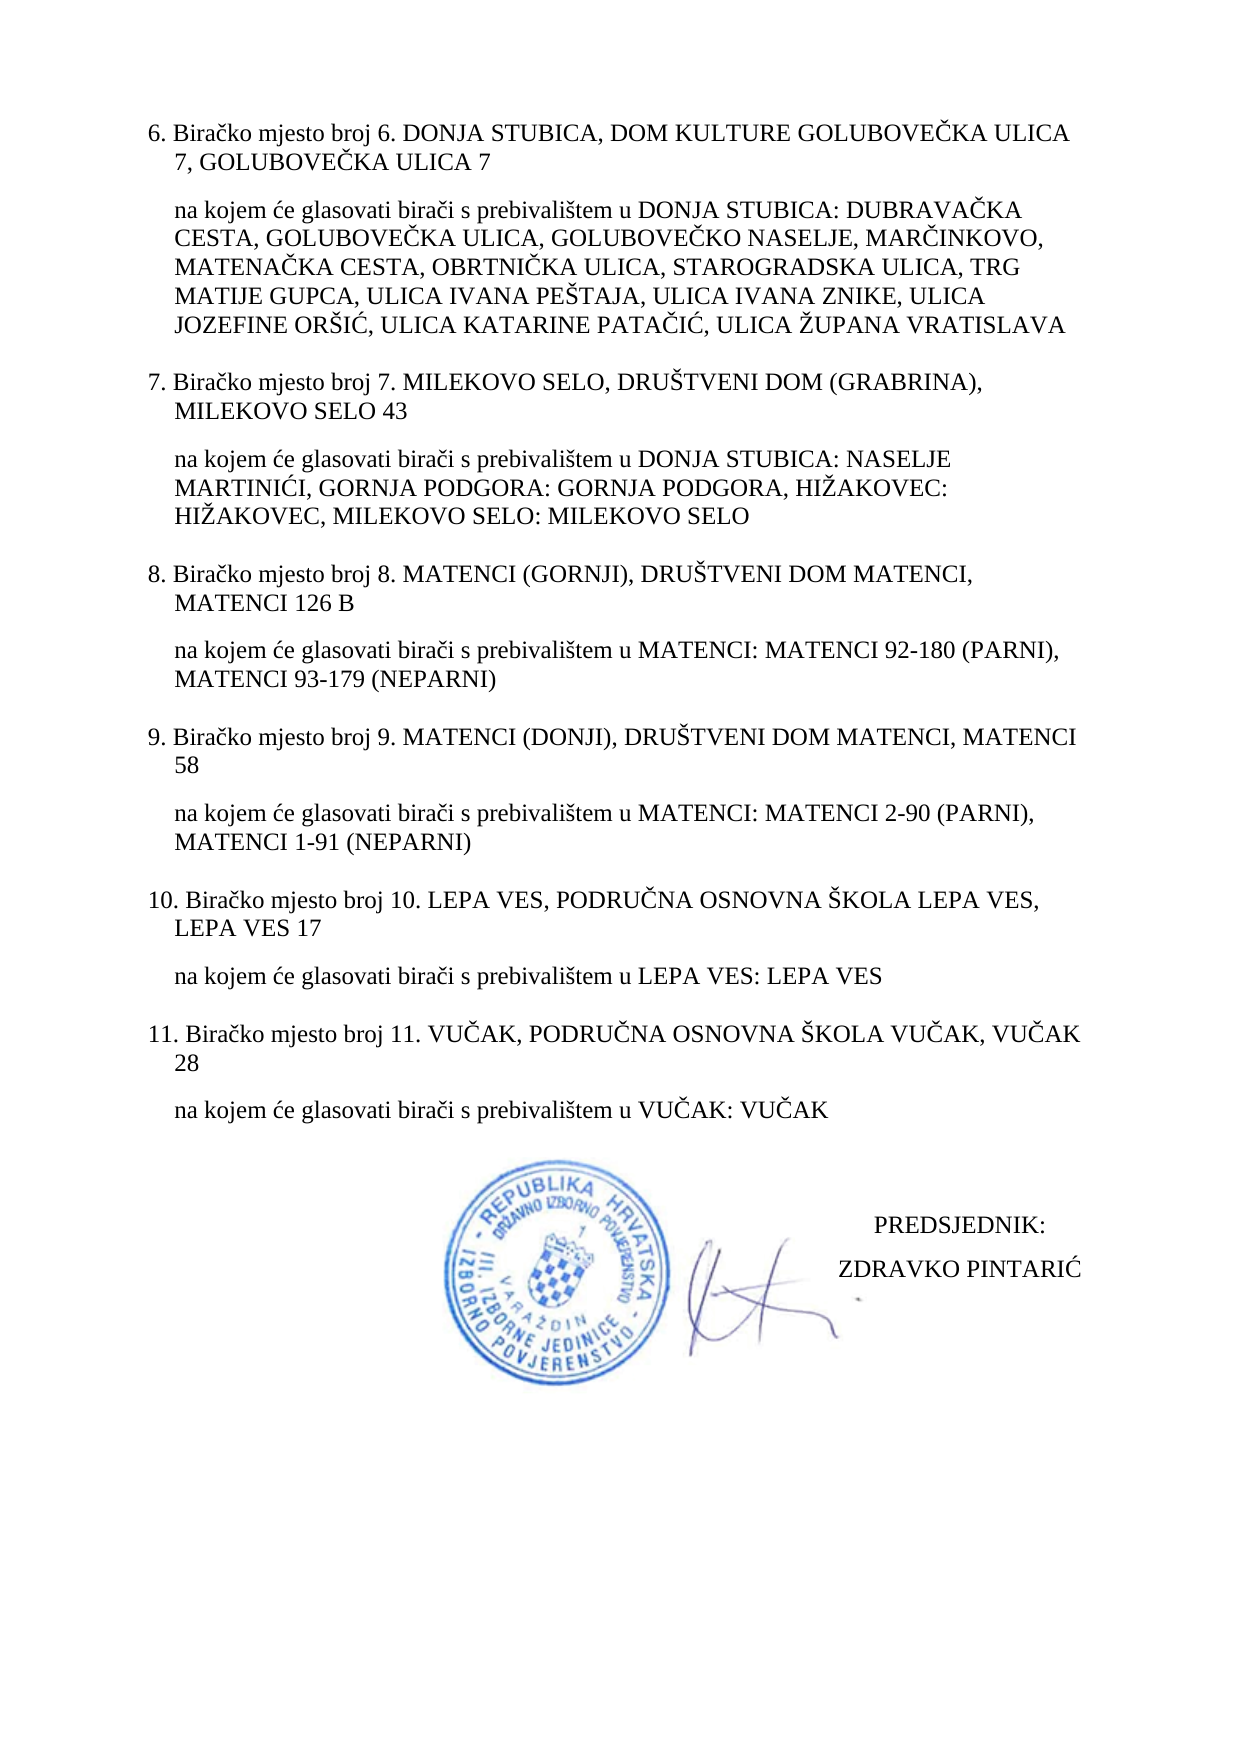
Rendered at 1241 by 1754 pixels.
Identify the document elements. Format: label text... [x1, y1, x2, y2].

text ZDRAVKO PINTARIĆ [872, 1254, 1093, 1282]
text PREDSJEDNIK: [872, 1211, 1093, 1239]
table_cell 7. Biračko mjesto broj 7. MILEKOVO SELO, DRUŠTVENI DOM (GRABRINA), MILEKOVO SELO 43 na kojem će glasovati birači s prebivalištem u DONJA STUBICA: NASELJE MARTINIĆI, GORNJA PODGORA: GORNJA PODGORA, HIŽAKOVEC: HIŽAKOVEC, MILEKOVO SELO: MILEKOVO SELO [136, 367, 1104, 559]
table_cell 6. Biračko mjesto broj 6. DONJA STUBICA, DOM KULTURE GOLUBOVEČKA ULICA 7, GOLUBOVEČKA ULICA 7 na kojem će glasovati birači s prebivalištem u DONJA STUBICA: DUBRAVAČKA CESTA, GOLUBOVEČKA ULICA, GOLUBOVEČKO NASELJE, MARČINKOVO, MATENAČKA CESTA, OBRTNIČKA ULICA, STAROGRADSKA ULICA, TRG MATIJE GUPCA, ULICA IVANA PEŠTAJA, ULICA IVANA ZNIKE, ULICA JOZEFINE ORŠIĆ, ULICA KATARINE PATAČIĆ, ULICA ŽUPANA VRATISLAVA [136, 118, 1104, 367]
table_cell 10. Biračko mjesto broj 10. LEPA VES, PODRUČNA OSNOVNA ŠKOLA LEPA VES, LEPA VES 17 na kojem će glasovati birači s prebivalištem u LEPA VES: LEPA VES [136, 885, 1104, 1019]
table_cell 11. Biračko mjesto broj 11. VUČAK, PODRUČNA OSNOVNA ŠKOLA VUČAK, VUČAK 28 na kojem će glasovati birači s prebivalištem u VUČAK: VUČAK [136, 1019, 1104, 1153]
picture [431, 1151, 872, 1397]
table_cell 8. Biračko mjesto broj 8. MATENCI (GORNJI), DRUŠTVENI DOM MATENCI, MATENCI 126 B na kojem će glasovati birači s prebivalištem u MATENCI: MATENCI 92-180 (PARNI), MATENCI 93-179 (NEPARNI) [136, 559, 1104, 722]
table_cell 9. Biračko mjesto broj 9. MATENCI (DONJI), DRUŠTVENI DOM MATENCI, MATENCI 58 na kojem će glasovati birači s prebivalištem u MATENCI: MATENCI 2-90 (PARNI), MATENCI 1-91 (NEPARNI) [136, 722, 1104, 885]
